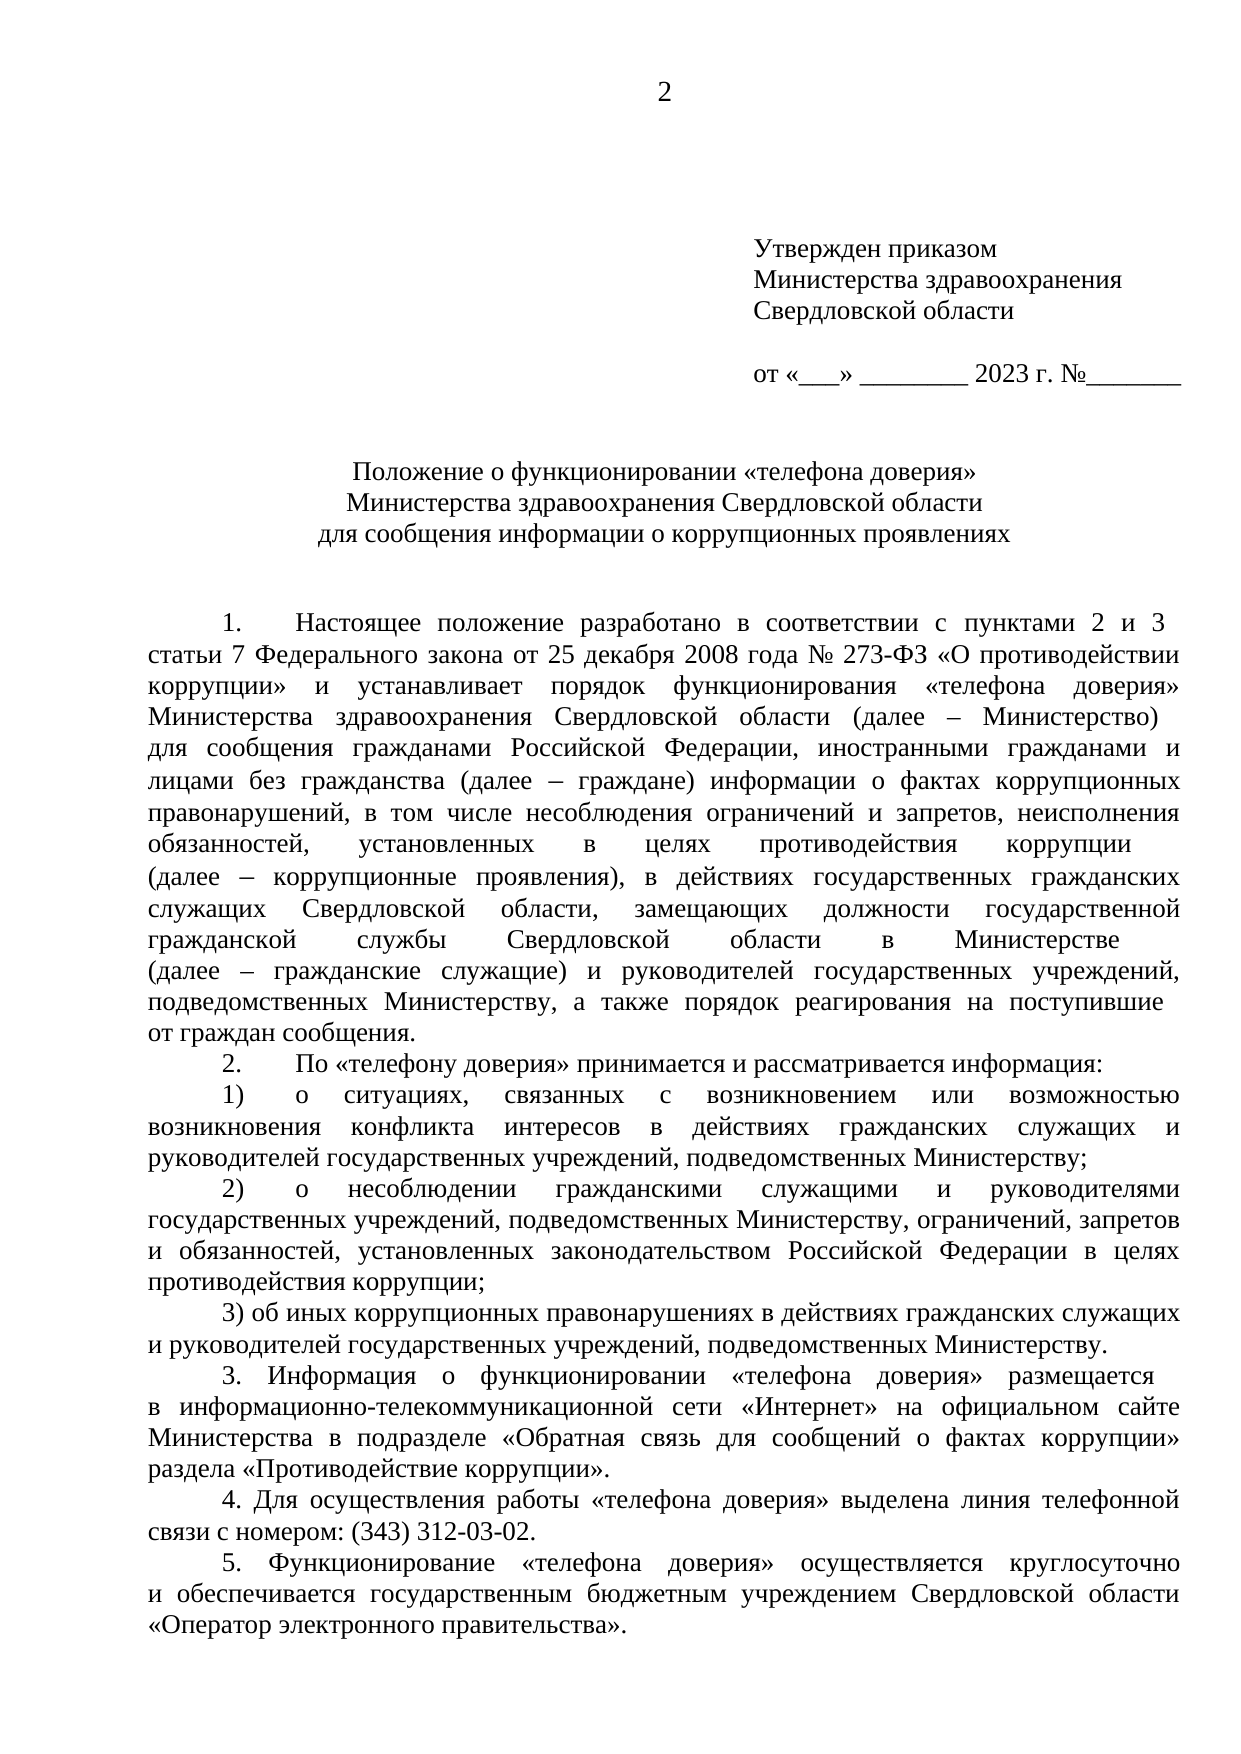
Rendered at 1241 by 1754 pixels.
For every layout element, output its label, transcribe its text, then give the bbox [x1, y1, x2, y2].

list По «телефону доверия» принимается и рассматривается информация: [148, 1047, 1181, 1078]
text 4. Для осуществления работы «телефона доверия» выделена линия телефонной связи с номером: (343) 312-03-02. [148, 1483, 1181, 1546]
text для сообщения информации о коррупционных проявлениях [148, 517, 1181, 548]
text 3. Информация о функционировании «телефона доверия» размещается в информационно-телекоммуникационной сети «Интернет» на официальном сайте Министерства в подразделе «Обратная связь для сообщений о фактах коррупции» раздела «Противодействие коррупции». [148, 1359, 1181, 1483]
text от «___» ________ 2023 г. №_______ [753, 357, 1181, 388]
text Министерства здравоохранения Свердловской области [148, 486, 1181, 517]
text 5. Функционирование «телефона доверия» осуществляется круглосуточно и обеспечивается государственным бюджетным учреждением Свердловской области «Оператор электронного правительства». [148, 1546, 1181, 1639]
list 3) об иных коррупционных правонарушениях в действиях гражданских служащих и руководителей государственных учреждений, подведомственных Министерству. [148, 1297, 1181, 1359]
list Настоящее положение разработано в соответствии с пунктами 2 и 3 статьи 7 Федерального закона от 25 декабря 2008 года № 273-ФЗ «О противодействии коррупции» и устанавливает порядок функционирования «телефона доверия» Министерства здравоохранения Свердловской области (далее – Министерство) для сообщения гражданами Российской Федерации, иностранными гражданами и лицами без гражданства (далее – граждане) информации о фактах коррупционных правонарушений, в том числе несоблюдения ограничений и запретов, неисполнения обязанностей, установленных в целях противодействия коррупции (далее – коррупционные проявления), в действиях государственных гражданских служащих Свердловской области, замещающих должности государственной гражданской службы Свердловской области в Министерстве (далее – гражданские служащие) и руководителей государственных учреждений, подведомственных Министерству, а также порядок реагирования на поступившие от граждан сообщения. [148, 607, 1181, 1047]
text Положение о функционировании «телефона доверия» [148, 455, 1181, 486]
text Утвержден приказом [753, 232, 1181, 263]
text Министерства здравоохранения [753, 263, 1181, 294]
list о ситуациях, связанных с возникновением или возможностью возникновения конфликта интересов в действиях гражданских служащих и руководителей государственных учреждений, подведомственных Министерству; [148, 1078, 1181, 1172]
list о несоблюдении гражданскими служащими и руководителями государственных учреждений, подведомственных Министерству, ограничений, запретов и обязанностей, установленных законодательством Российской Федерации в целях противодействия коррупции; [148, 1172, 1181, 1297]
text Свердловской области [753, 294, 1181, 326]
